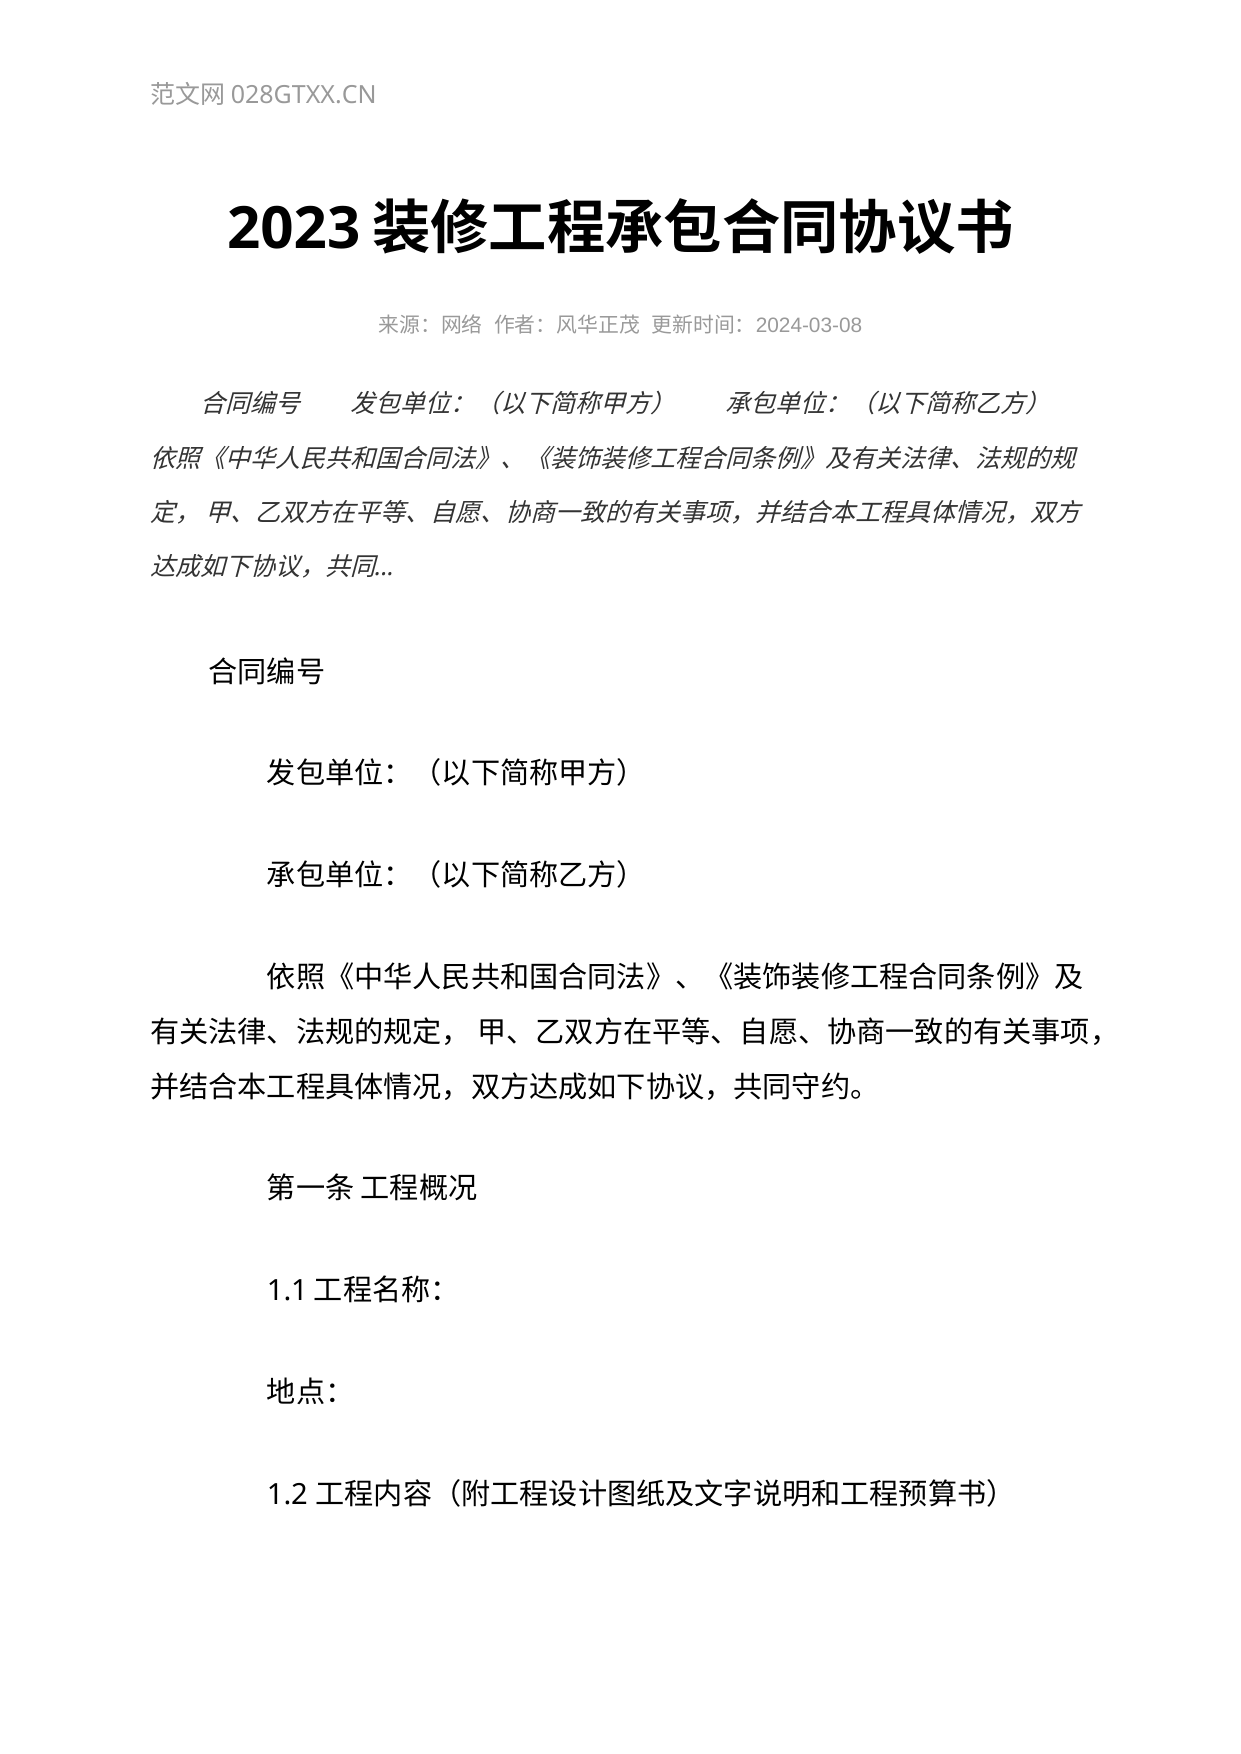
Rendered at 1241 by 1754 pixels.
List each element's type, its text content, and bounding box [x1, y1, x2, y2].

text 来源：网络 作者：风华正茂 更新时间：2024-03-08 [150, 313, 1090, 337]
text 地点： [150, 1369, 1090, 1411]
text 合同编号 发包单位：（以下简称甲方） 承包单位：（以下简称乙方） 依照《中华人民共和国合同法》、《装饰装修工程合同条例》及有关法律、法规的规定， 甲、乙双方在平等、自愿、协商一致的有关事项，并结合本工程具体情况，双方达成如下协议，共同... [150, 384, 1090, 583]
subtitle 2023装修工程承包合同协议书 [150, 181, 1090, 266]
text 合同编号 [150, 648, 1090, 690]
text 发包单位：（以下简称甲方） [150, 750, 1090, 792]
text 1.2 工程内容（附工程设计图纸及文字说明和工程预算书） [150, 1471, 1090, 1513]
text 依照《中华人民共和国合同法》、《装饰装修工程合同条例》及有关法律、法规的规定， 甲、乙双方在平等、自愿、协商一致的有关事项，并结合本工程具体情况，双方达成如下协议，共同守约。 [150, 953, 1090, 1106]
text 承包单位：（以下简称乙方） [150, 852, 1090, 894]
text 1.1工程名称： [150, 1267, 1090, 1309]
text 第一条 工程概况 [150, 1165, 1090, 1207]
